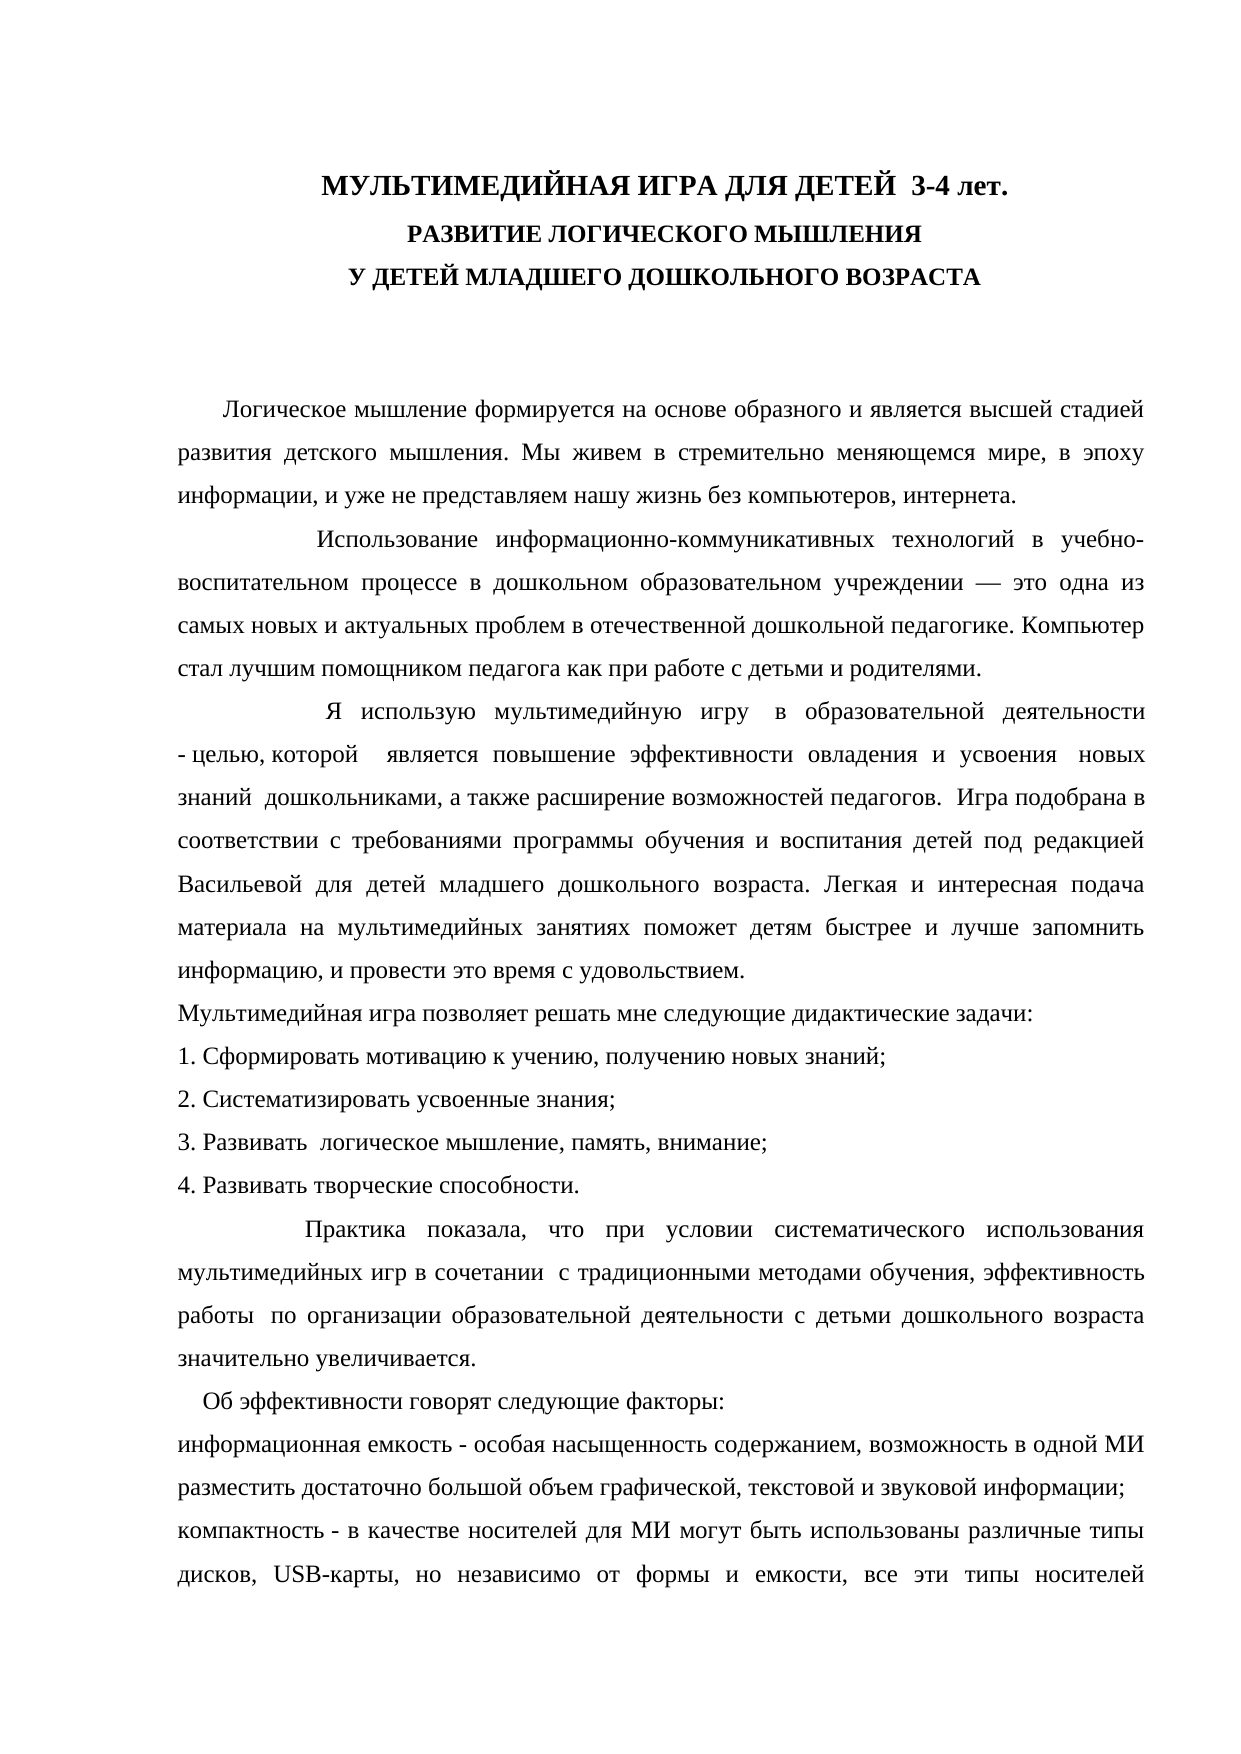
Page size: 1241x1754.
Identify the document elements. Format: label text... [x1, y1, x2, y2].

text РАЗВИТИЕ ЛОГИЧЕСКОГО МЫШЛЕНИЯ [177, 219, 1152, 247]
text У ДЕТЕЙ МЛАДШЕГО ДОШКОЛЬНОГО ВОЗРАСТА [177, 262, 1152, 291]
text МУЛЬТИМЕДИЙНАЯ ИГРА ДЛЯ ДЕТЕЙ 3-4 лет. [177, 168, 1152, 202]
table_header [174, 305, 1148, 1591]
